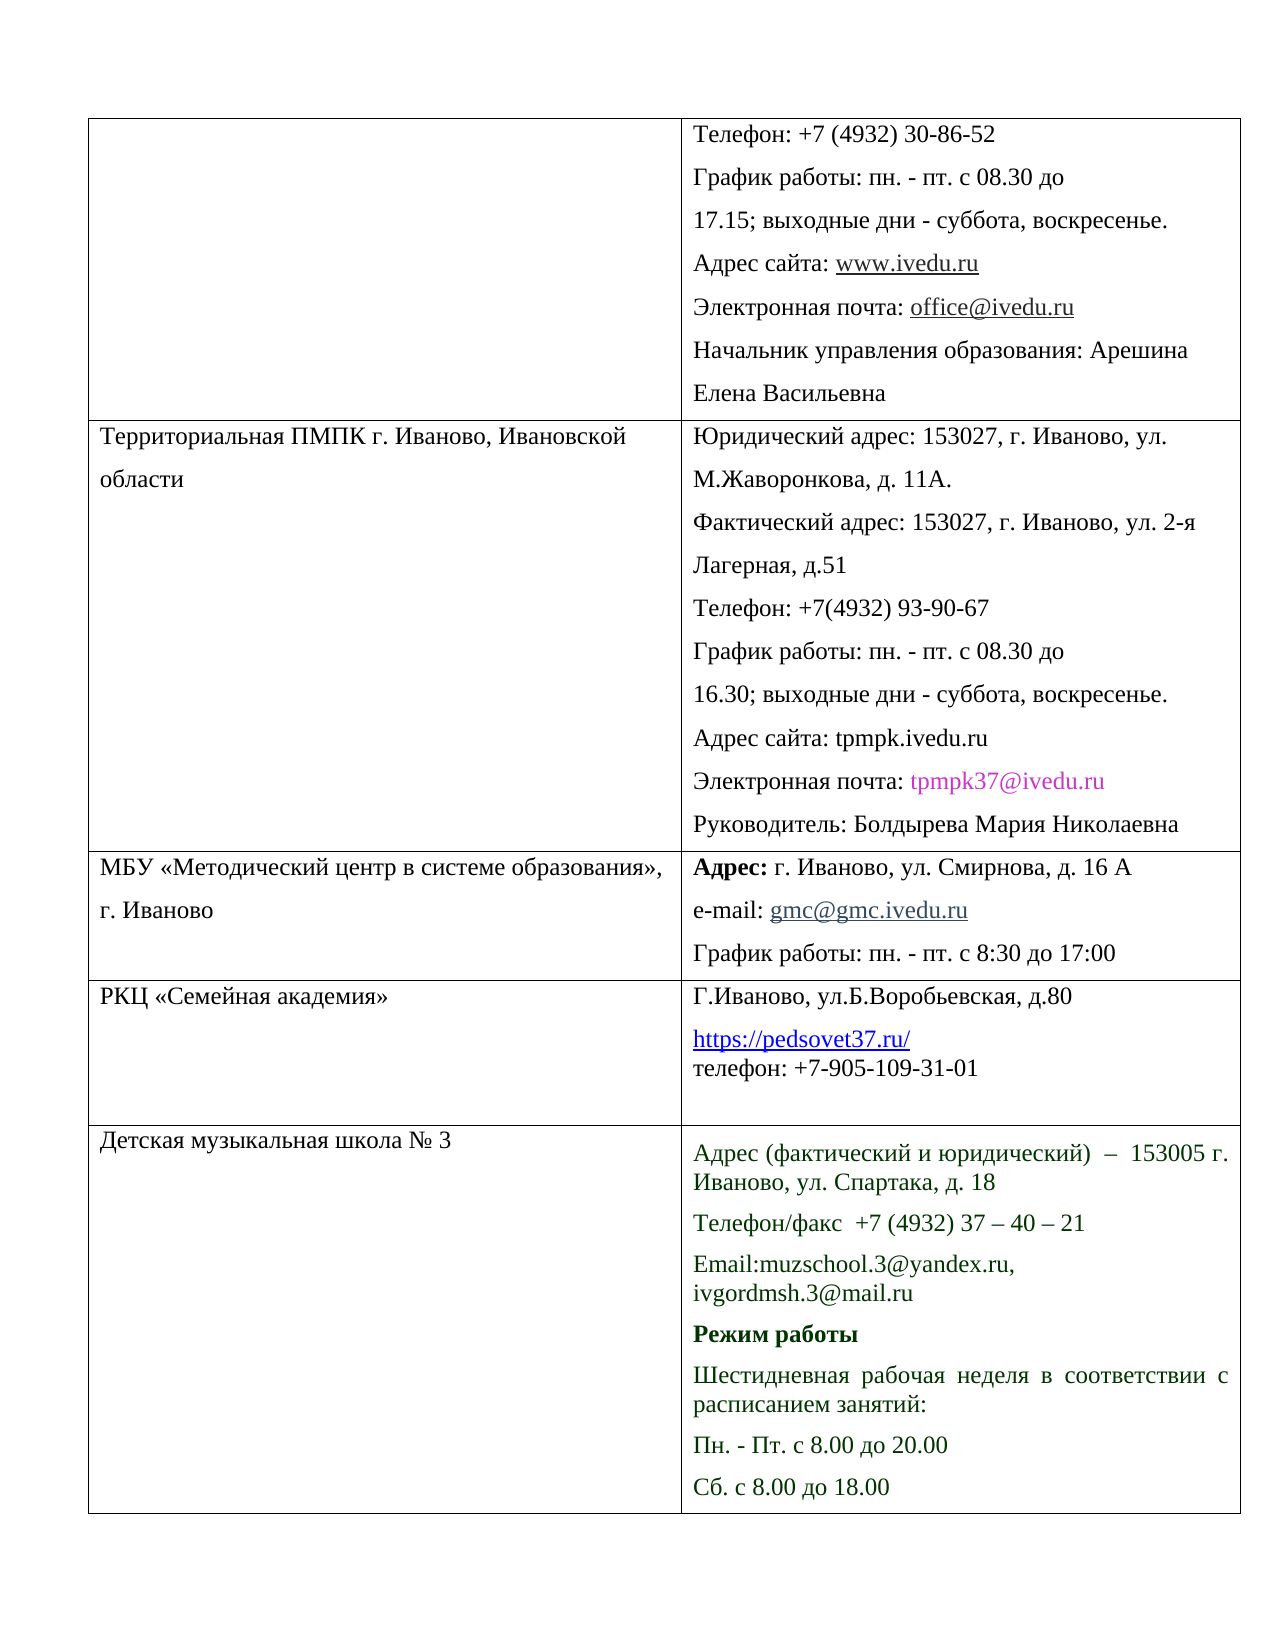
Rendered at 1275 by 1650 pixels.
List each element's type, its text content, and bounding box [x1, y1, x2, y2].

table_cell Г.Иваново, ул.Б.Воробьевская, д.80 https://pedsovet37.ru/ телефон: +7-905-109-31-01 [682, 981, 1240, 1124]
table_cell Адрес (фактический и юридический) – 153005 г. Иваново, ул. Спартака, д. 18 Телефон/факс +7 (4932) 37 – 40 – 21 Email:muzschool.3@yandex.ru, ivgordmsh.3@mail.ru Режим работы Шестидневная рабочая неделя в соответствии с расписанием занятий: Пн. - Пт. с 8.00 до 20.00 Сб. с 8.00 до 18.00 [682, 1126, 1240, 1513]
table_cell МБУ «Методический центр в системе образования», г. Иваново [89, 852, 681, 980]
table_cell Детская музыкальная школа № 3 [89, 1126, 681, 1513]
table_cell РКЦ «Семейная академия» [89, 981, 681, 1124]
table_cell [89, 119, 681, 420]
table_cell Территориальная ПМПК г. Иваново, Ивановской области [89, 421, 681, 851]
table_cell Юридический адрес: 153027, г. Иваново, ул. М.Жаворонкова, д. 11А. Фактический адрес: 153027, г. Иваново, ул. 2-я Лагерная, д.51 Телефон: +7(4932) 93-90-67 График работы: пн. - пт. с 08.30 до 16.30; выходные дни - суббота, воскресенье. Адрес сайта: tpmpk.ivedu.ru Электронная почта: tpmpk37@ivedu.ru Руководитель: Болдырева Мария Николаевна [682, 421, 1240, 851]
table_cell Адрес: г. Иваново, ул. Смирнова, д. 16 А е-mail: gmc@gmc.ivedu.ru График работы: пн. - пт. с 8:30 до 17:00 [682, 852, 1240, 980]
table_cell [682, 119, 1240, 420]
